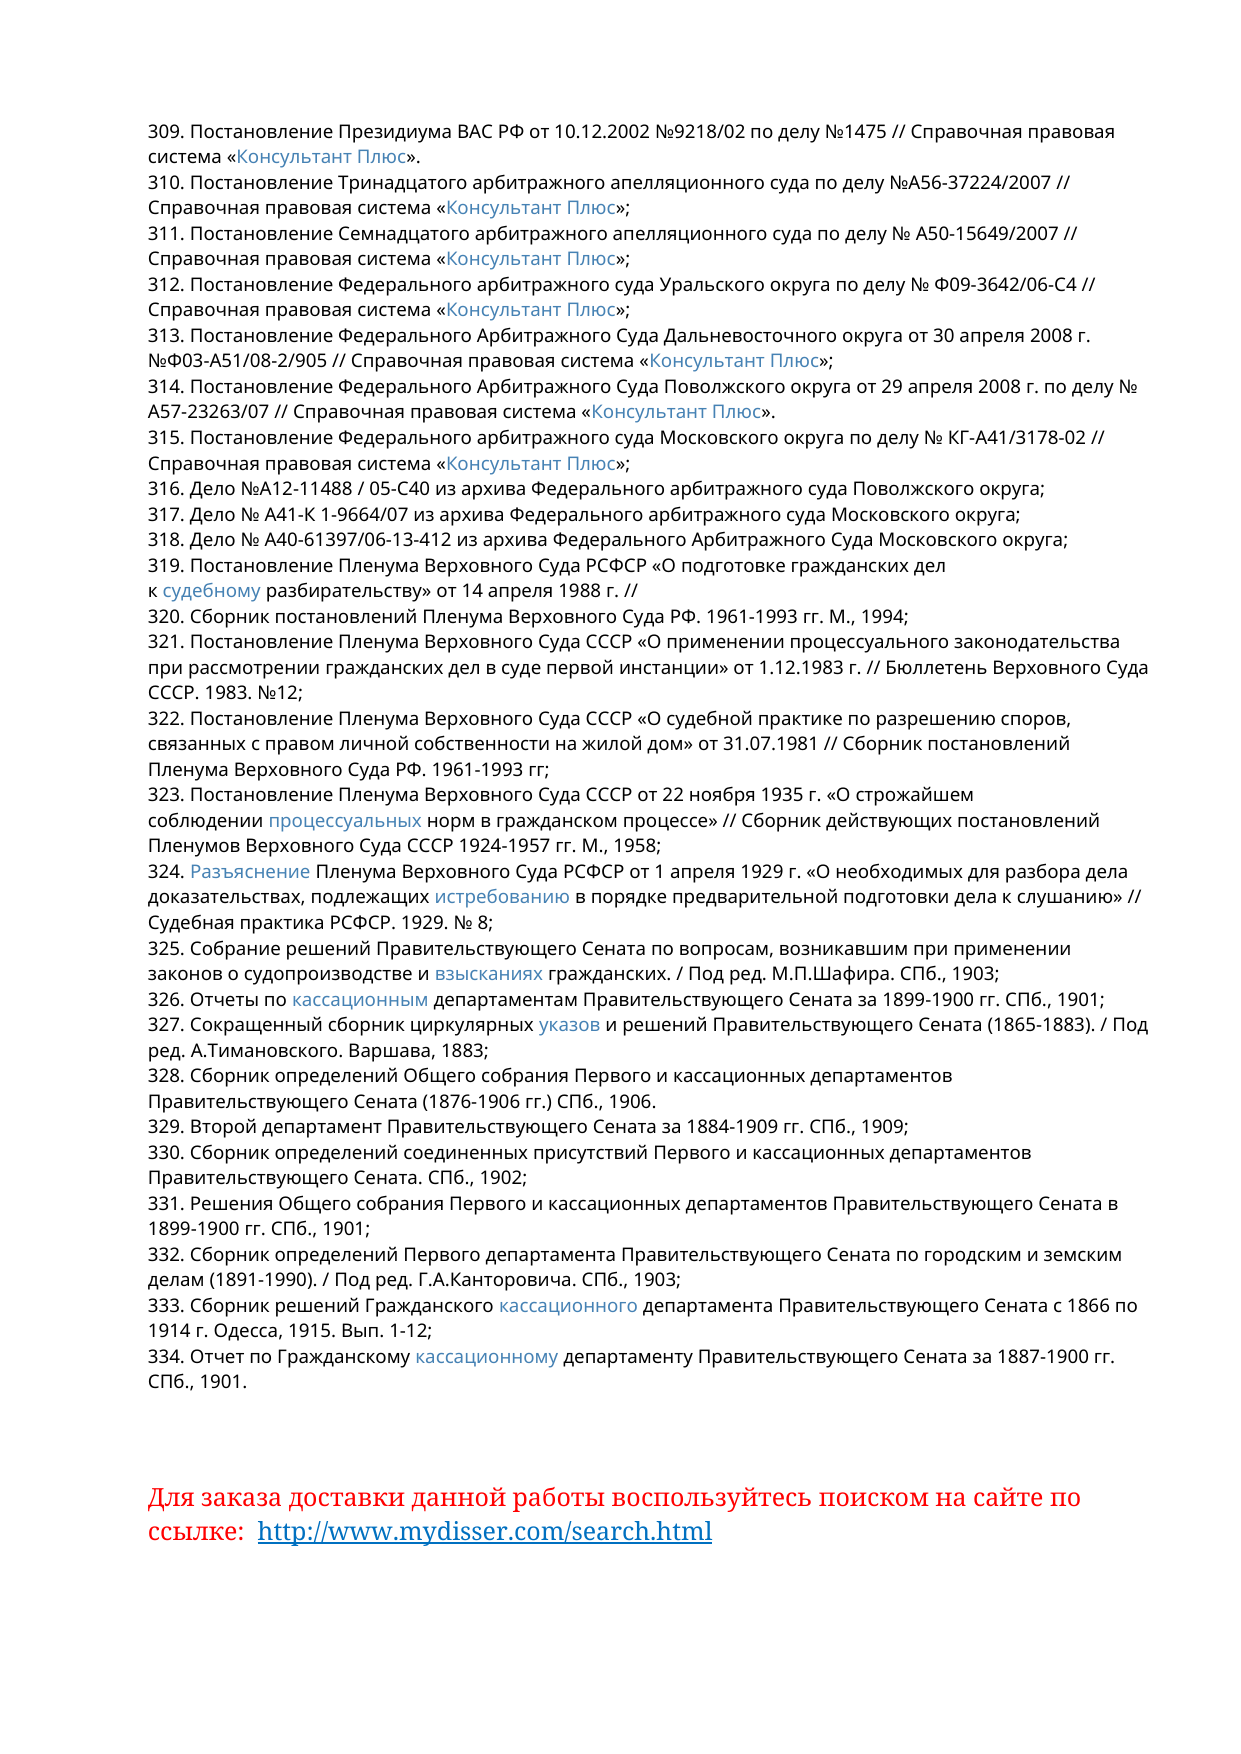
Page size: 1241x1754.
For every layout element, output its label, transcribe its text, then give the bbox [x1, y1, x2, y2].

text Для заказа доставки данной работы воспользуйтесь поиском на сайте по ссылке: http://www.mydisser.com/search.html [148, 1479, 1152, 1547]
